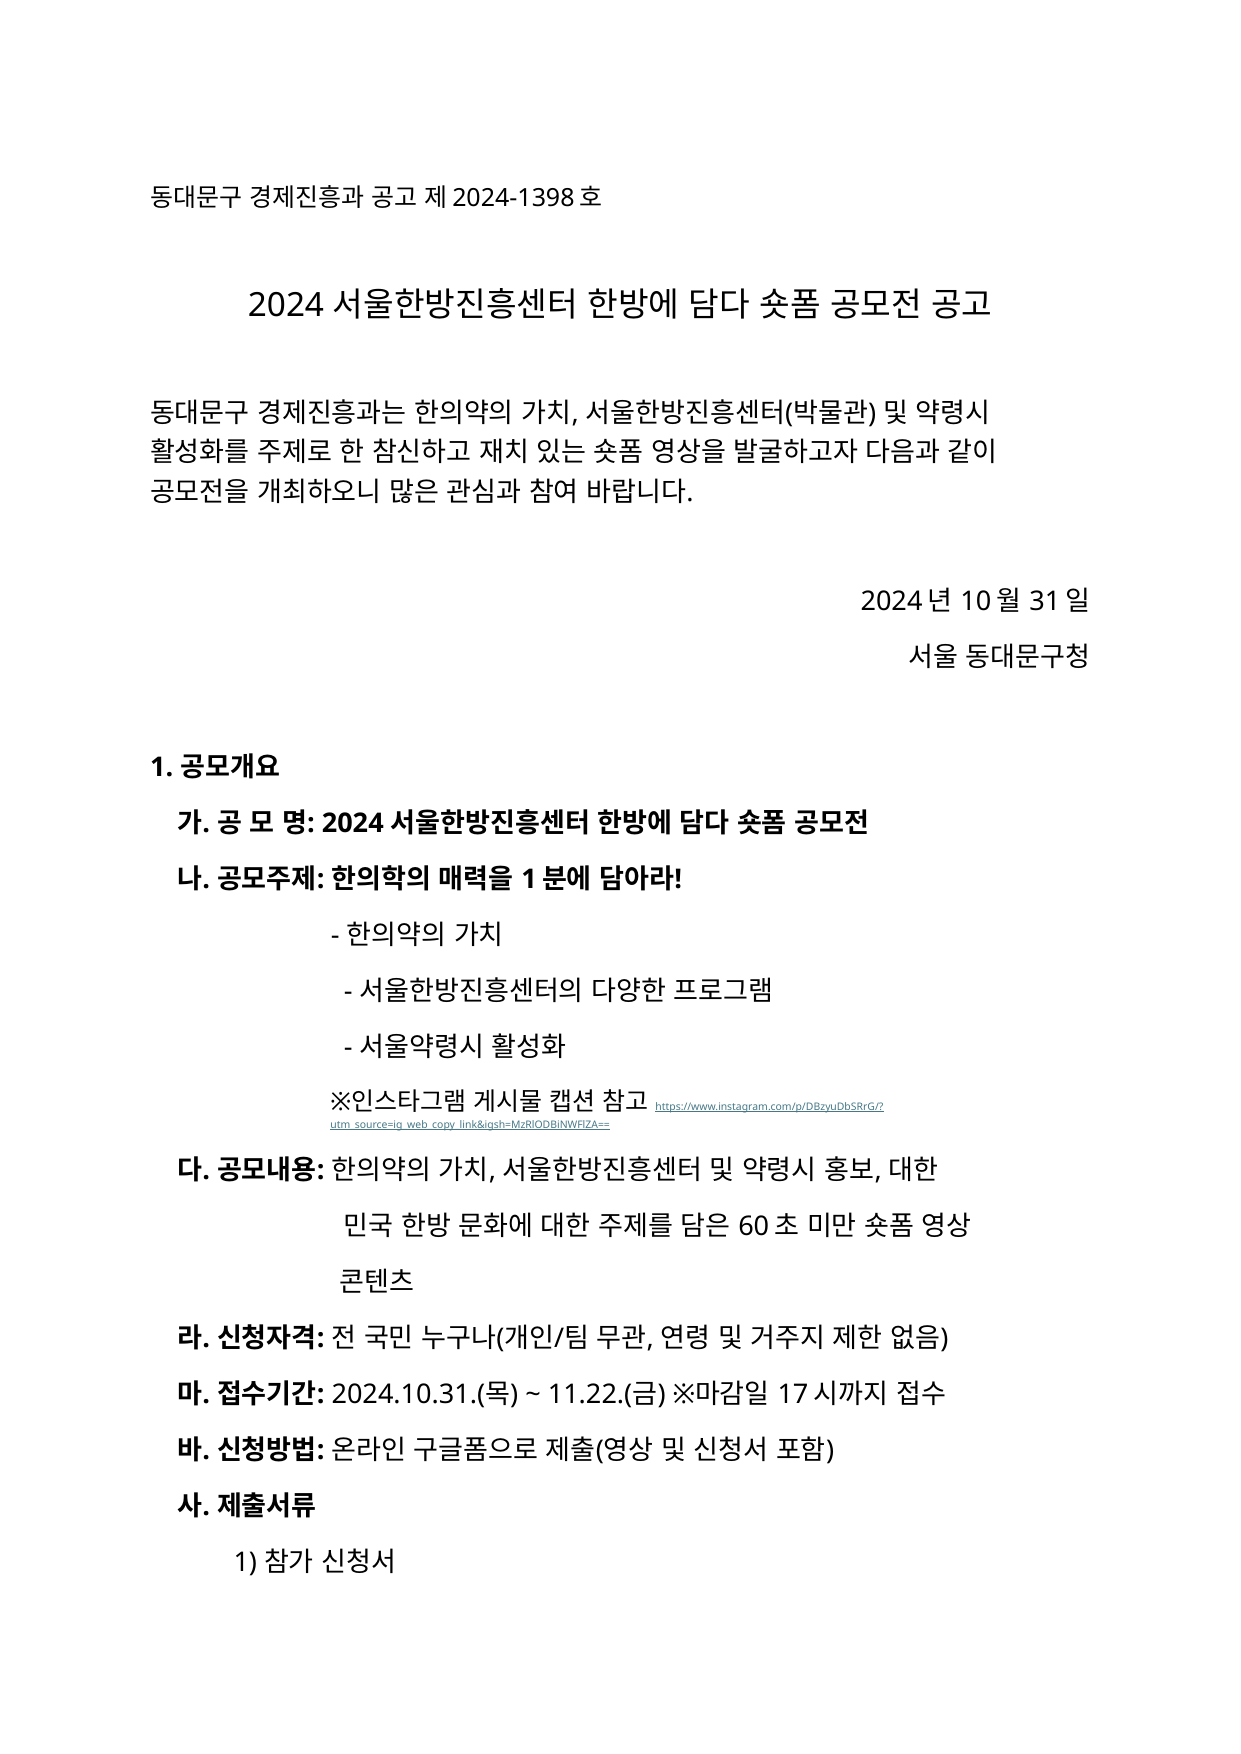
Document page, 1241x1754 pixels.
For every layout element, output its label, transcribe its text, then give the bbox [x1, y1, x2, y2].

text 동대문구 경제진흥과는 한의약의 가치, 서울한방진흥센터(박물관) 및 약령시 활성화를 주제로 한 참신하고 재치 있는 숏폼 영상을 발굴하고자 다음과 같이 공모전을 개최하오니 많은 관심과 참여 바랍니다. [150, 391, 1090, 509]
text 1) 참가 신청서 [150, 1540, 1090, 1580]
text 마. 접수기간: 2024.10.31.(목) ~ 11.22.(금) ※마감일 17시까지 접수 [150, 1372, 1090, 1412]
text - 서울한방진흥센터의 다양한 프로그램 [317, 969, 1090, 1008]
text 1. 공모개요 [150, 745, 1090, 784]
text 동대문구 경제진흥과 공고 제2024-1398호 [150, 177, 1090, 213]
text 바. 신청방법: 온라인 구글폼으로 제출(영상 및 신청서 포함) [150, 1428, 1090, 1468]
text 2024년 10월 31일 [150, 579, 1090, 619]
text 민국 한방 문화에 대한 주제를 담은 60초 미만 숏폼 영상 [317, 1204, 1090, 1243]
text 나. 공모주제: 한의학의 매력을 1분에 담아라! [150, 857, 1090, 896]
text 라. 신청자격: 전 국민 누구나(개인/팀 무관, 연령 및 거주지 제한 없음) [150, 1316, 1090, 1356]
text 2024 서울한방진흥센터 한방에 담다 숏폼 공모전 공고 [150, 278, 1090, 326]
text - 서울약령시 활성화 [233, 1025, 1090, 1064]
text ※인스타그램 게시물 캡션 참고 https://www.instagram.com/p/DBzyuDbSRrG/?utm_source=ig_web_copy_link&igsh=MzRlODBiNWFlZA== [330, 1081, 1090, 1131]
text 사. 제출서류 [150, 1484, 1090, 1524]
text 가. 공 모 명: 2024 서울한방진흥센터 한방에 담다 숏폼 공모전 [150, 801, 1090, 840]
text 다. 공모내용: 한의약의 가치, 서울한방진흥센터 및 약령시 홍보, 대한 [150, 1148, 1090, 1187]
text 콘텐츠 [150, 1260, 1090, 1299]
text - 한의약의 가치 [150, 913, 1090, 952]
text 서울 동대문구청 [150, 635, 1090, 674]
